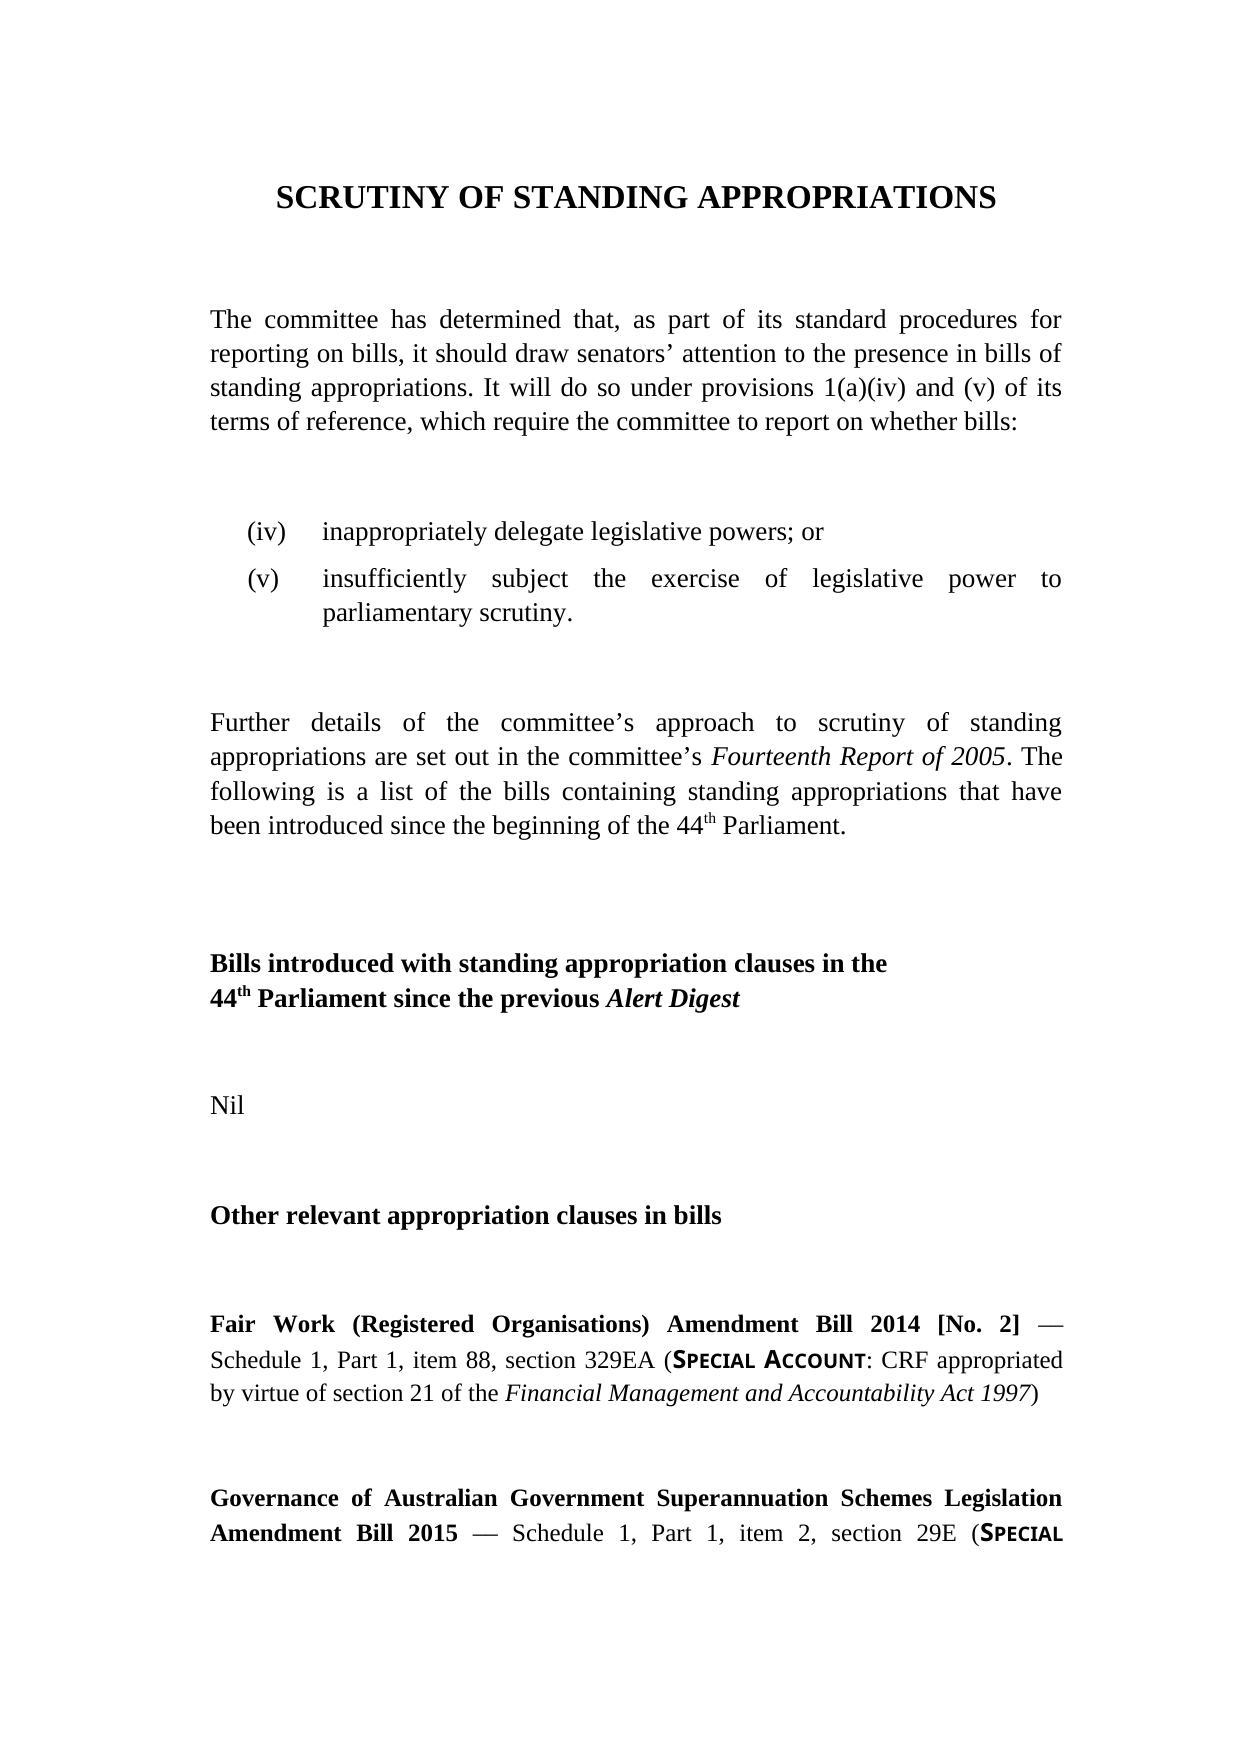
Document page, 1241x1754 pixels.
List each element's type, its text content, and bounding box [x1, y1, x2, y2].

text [210, 1483, 1063, 1549]
list insufficiently subject the exercise of legislative power to parliamentary scrutiny. [247, 562, 1063, 627]
text The committee has determined that, as part of its standard procedures for reporting on bills, it should draw senators’ attention to the presence in bills of standing appropriations. It will do so under provisions 1(a)(iv) and (v) of its terms of reference, which require the committee to report on whether bills: [210, 303, 1063, 437]
text Fair Work (Registered Organisations) Amendment Bill 2014 [No. 2] –– Schedule 1, Part 1, item 88, section 329EA (Special Account: CRF appropriated by virtue of section 21 of the Financial Management and Accountability Act 1997) [210, 1309, 1063, 1407]
text Other relevant appropriation clauses in bills [210, 1199, 1063, 1230]
text Bills introduced with standing appropriation clauses in the 44th Parliament since the previous Alert Digest [210, 948, 1063, 1013]
text Nil [210, 1089, 1063, 1120]
text SCRUTINY OF STANDING APPROPRIATIONS [210, 177, 1063, 216]
list inappropriately delegate legislative powers; or [247, 516, 1063, 547]
text Further details of the committee’s approach to scrutiny of standing appropriations are set out in the committee’s Fourteenth Report of 2005. The following is a list of the bills containing standing appropriations that have been introduced since the beginning of the 44th Parliament. [210, 706, 1063, 840]
